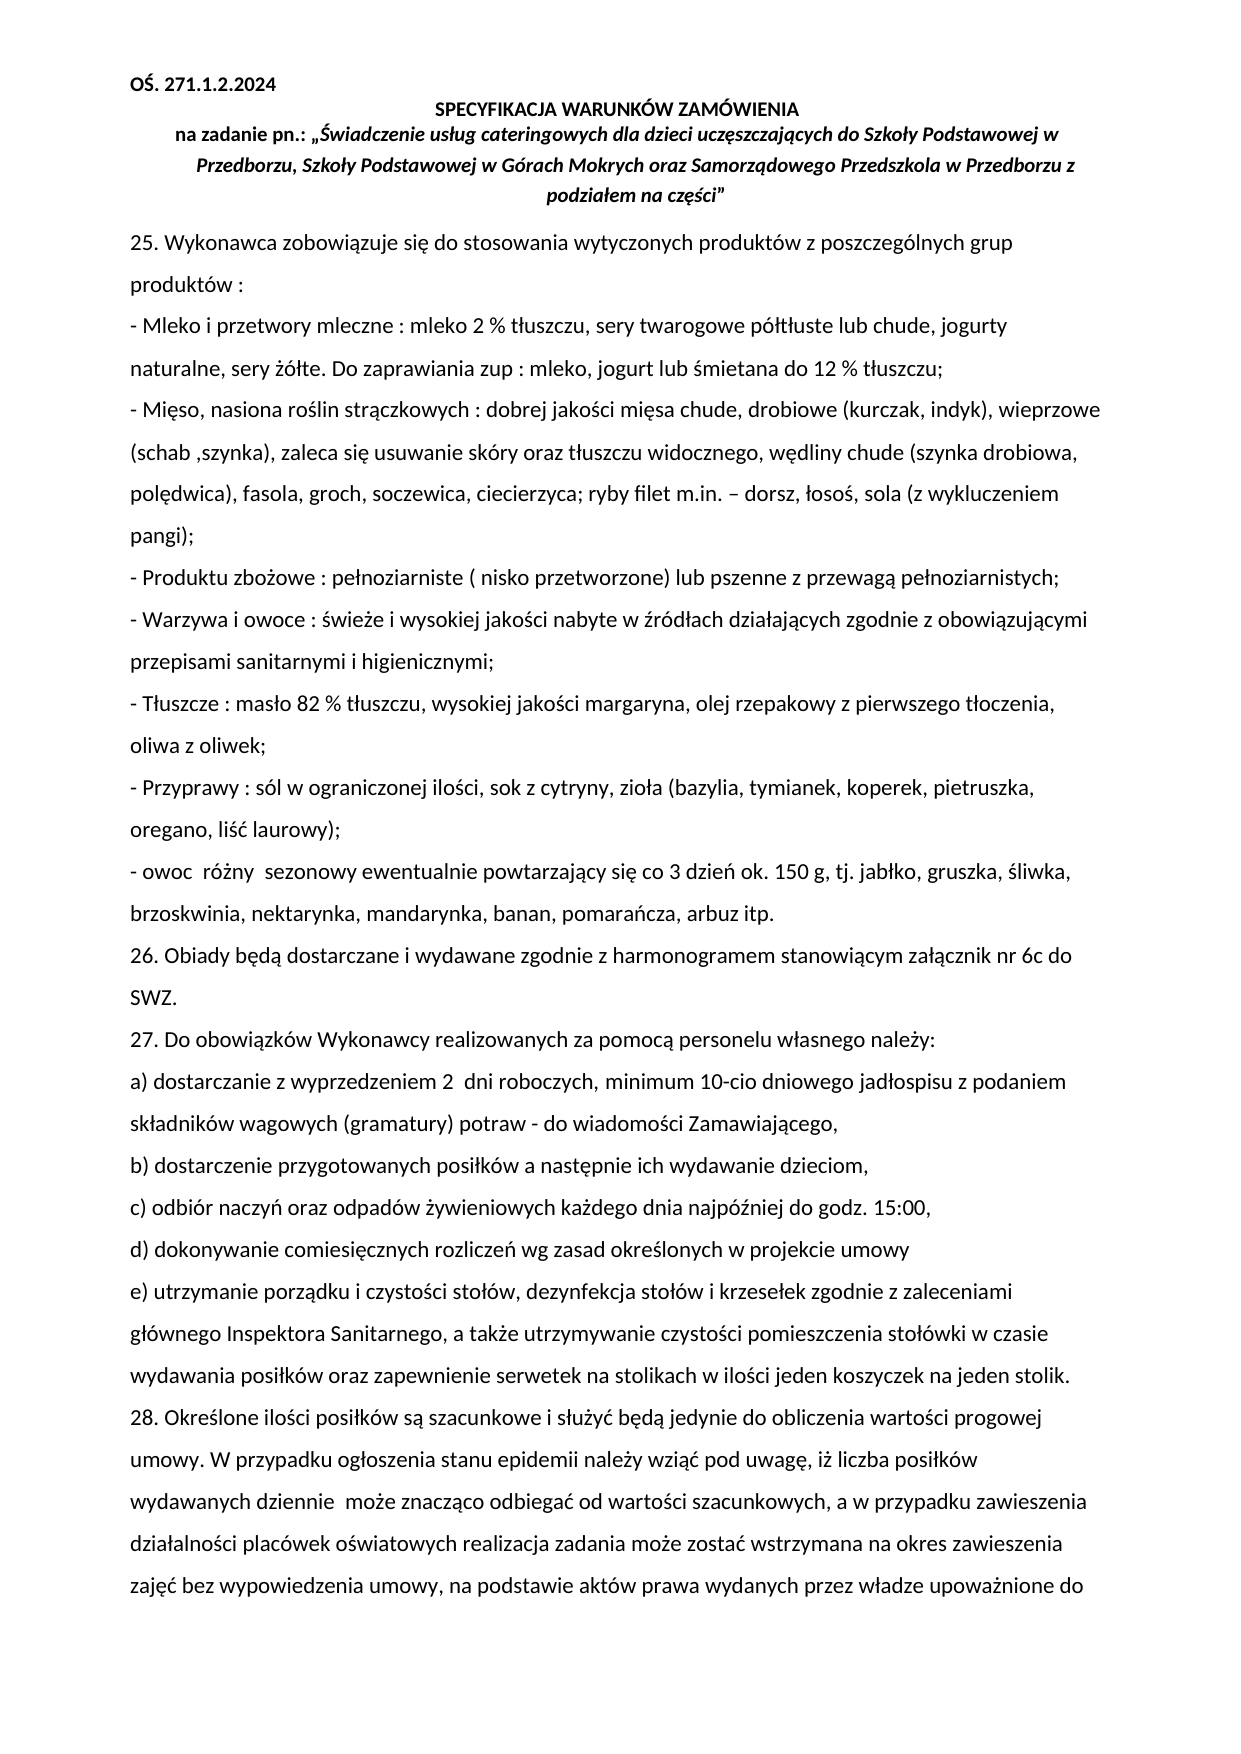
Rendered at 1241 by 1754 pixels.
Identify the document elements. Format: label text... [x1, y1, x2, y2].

text d) dokonywanie comiesięcznych rozliczeń wg zasad określonych w projekcie umowy [130, 1235, 1104, 1263]
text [130, 1403, 1104, 1599]
text 27. Do obowiązków Wykonawcy realizowanych za pomocą personelu własnego należy: [130, 1025, 1104, 1053]
text - Przyprawy : sól w ograniczonej ilości, sok z cytryny, zioła (bazylia, tymianek, koperek, pietruszka, oregano, liść laurowy); [130, 773, 1104, 843]
text - Warzywa i owoce : świeże i wysokiej jakości nabyte w źródłach działających zgodnie z obowiązującymi przepisami sanitarnymi i higienicznymi; [130, 606, 1104, 676]
text - Produktu zbożowe : pełnoziarniste ( nisko przetworzone) lub pszenne z przewagą pełnoziarnistych; [130, 563, 1104, 592]
text c) odbiór naczyń oraz odpadów żywieniowych każdego dnia najpóźniej do godz. 15:00, [130, 1193, 1104, 1221]
text e) utrzymanie porządku i czystości stołów, dezynfekcja stołów i krzesełek zgodnie z zaleceniami głównego Inspektora Sanitarnego, a także utrzymywanie czystości pomieszczenia stołówki w czasie wydawania posiłków oraz zapewnienie serwetek na stolikach w ilości jeden koszyczek na jeden stolik. [130, 1277, 1104, 1389]
text 26. Obiady będą dostarczane i wydawane zgodnie z harmonogramem stanowiącym załącznik nr 6c do SWZ. [130, 941, 1104, 1011]
text - Tłuszcze : masło 82 % tłuszczu, wysokiej jakości margaryna, olej rzepakowy z pierwszego tłoczenia, oliwa z oliwek; [130, 689, 1104, 759]
text - Mleko i przetwory mleczne : mleko 2 % tłuszczu, sery twarogowe półtłuste lub chude, jogurty naturalne, sery żółte. Do zaprawiania zup : mleko, jogurt lub śmietana do 12 % tłuszczu; [130, 312, 1104, 382]
text 25. Wykonawca zobowiązuje się do stosowania wytyczonych produktów z poszczególnych grup produktów : [130, 228, 1104, 298]
text a) dostarczanie z wyprzedzeniem 2 dni roboczych, minimum 10-cio dniowego jadłospisu z podaniem składników wagowych (gramatury) potraw - do wiadomości Zamawiającego, [130, 1067, 1104, 1137]
text - owoc różny sezonowy ewentualnie powtarzający się co 3 dzień ok. 150 g, tj. jabłko, gruszka, śliwka, brzoskwinia, nektarynka, mandarynka, banan, pomarańcza, arbuz itp. [130, 857, 1104, 927]
text - Mięso, nasiona roślin strączkowych : dobrej jakości mięsa chude, drobiowe (kurczak, indyk), wieprzowe (schab ,szynka), zaleca się usuwanie skóry oraz tłuszczu widocznego, wędliny chude (szynka drobiowa, polędwica), fasola, groch, soczewica, ciecierzyca; ryby filet m.in. – dorsz, łosoś, sola (z wykluczeniem pangi); [130, 396, 1104, 549]
text b) dostarczenie przygotowanych posiłków a następnie ich wydawanie dzieciom, [130, 1151, 1104, 1179]
